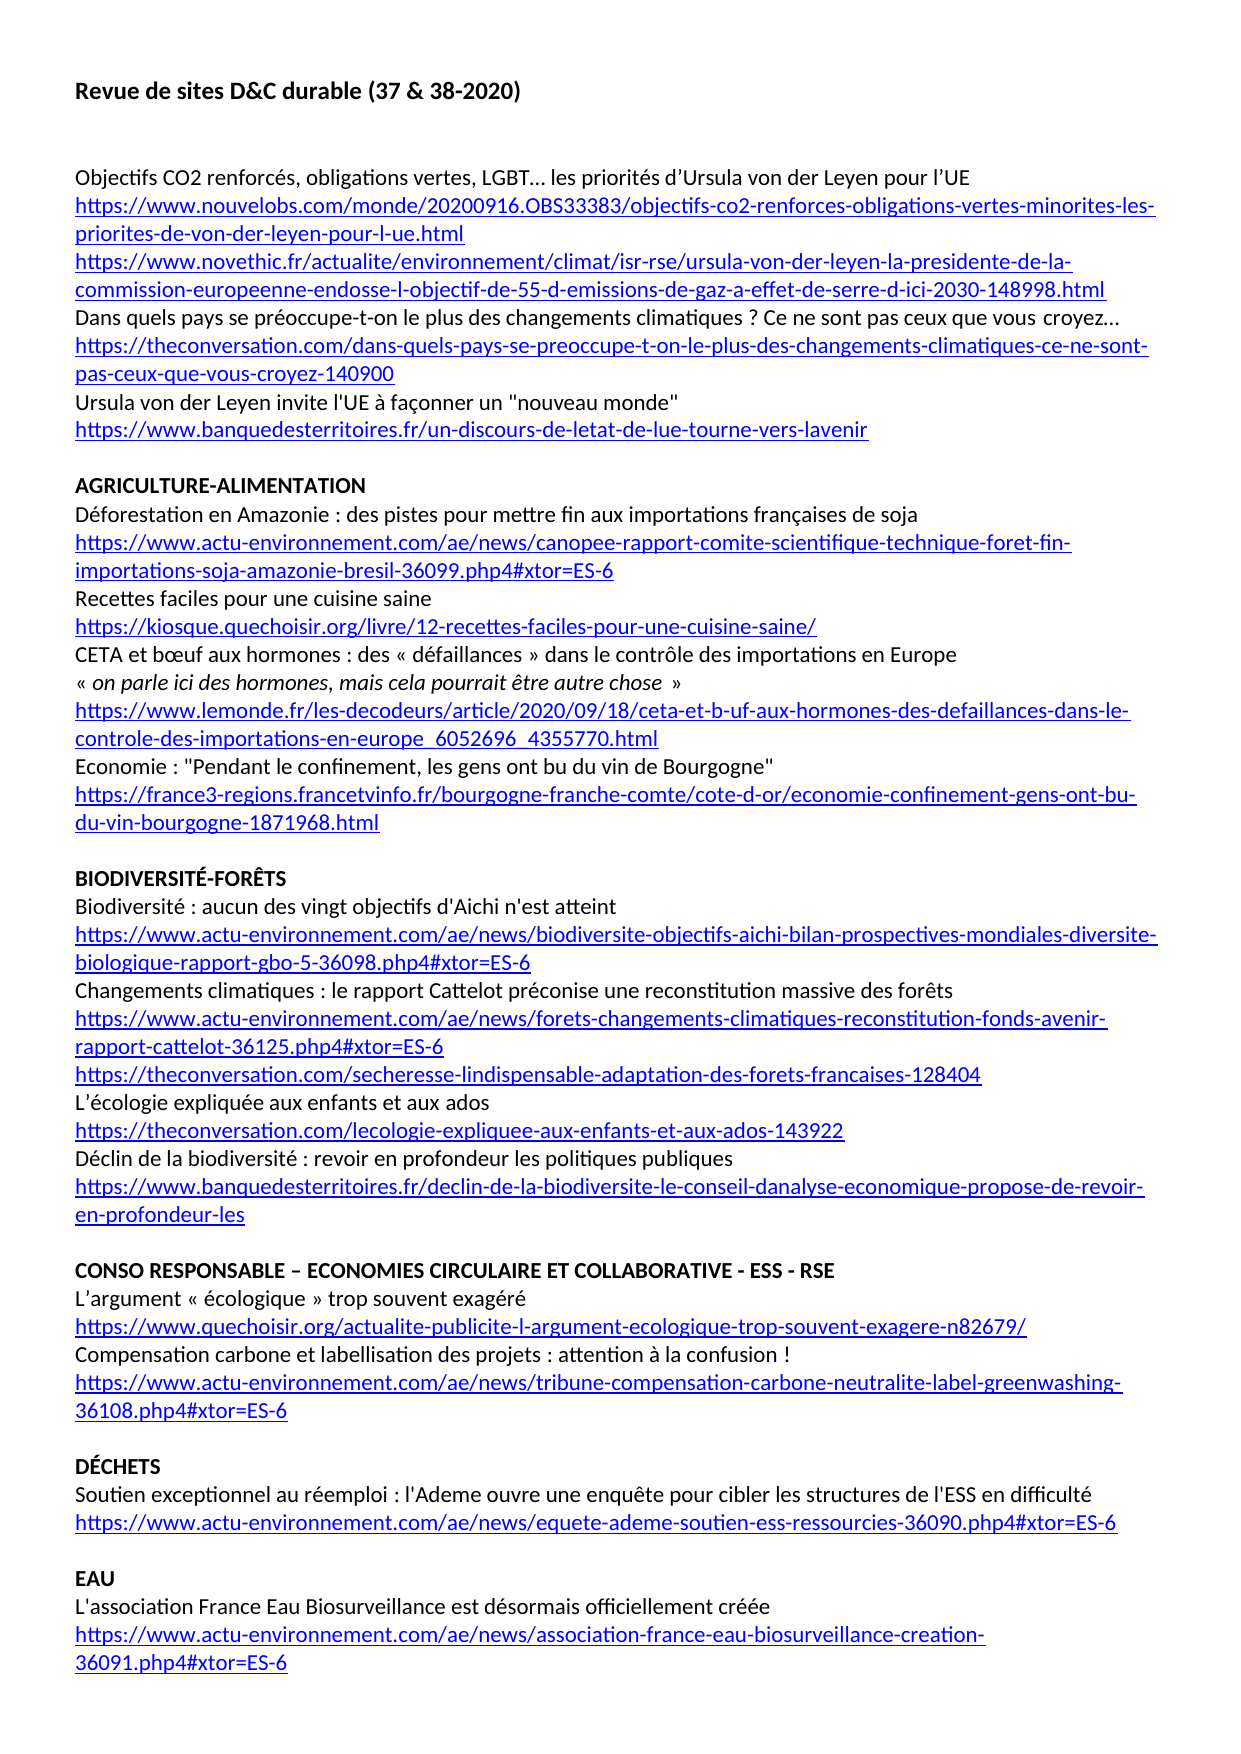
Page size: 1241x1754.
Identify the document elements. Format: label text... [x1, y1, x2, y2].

text L'association France Eau Biosurveillance est désormais officiellement créée [75, 1592, 1165, 1621]
text Economie : "Pendant le confinement, les gens ont bu du vin de Bourgogne" [75, 752, 1165, 780]
text https://theconversation.com/secheresse-lindispensable-adaptation-des-forets-francaises-128404 [75, 1060, 1165, 1088]
text AGRICULTURE-ALIMENTATION [75, 472, 1165, 500]
text https://www.actu-environnement.com/ae/news/association-france-eau-biosurveillance-creation-36091.php4#xtor=ES-6 [75, 1621, 1165, 1677]
text https://www.actu-environnement.com/ae/news/tribune-compensation-carbone-neutralite-label-greenwashing-36108.php4#xtor=ES-6 [75, 1368, 1165, 1424]
text Changements climatiques : le rapport Cattelot préconise une reconstitution massive des forêts [75, 976, 1165, 1004]
text https://theconversation.com/lecologie-expliquee-aux-enfants-et-aux-ados-143922 [75, 1116, 1165, 1144]
text Déclin de la biodiversité : revoir en profondeur les politiques publiques [75, 1144, 1165, 1172]
text Soutien exceptionnel au réemploi : l'Ademe ouvre une enquête pour cibler les structures de l'ESS en difficulté [75, 1480, 1165, 1508]
text https://theconversation.com/dans-quels-pays-se-preoccupe-t-on-le-plus-des-changements-climatiques-ce-ne-sont-pas-ceux-que-vous-croyez-140900 [75, 332, 1165, 388]
text EAU [75, 1564, 1165, 1592]
text https://www.novethic.fr/actualite/environnement/climat/isr-rse/ursula-von-der-leyen-la-presidente-de-la-commission-europeenne-endosse-l-objectif-de-55-d-emissions-de-gaz-a-effet-de-serre-d-ici-2030-148998.html [75, 247, 1165, 303]
text https://www.actu-environnement.com/ae/news/biodiversite-objectifs-aichi-bilan-prospectives-mondiales-diversite-biologique-rapport-gbo-5-36098.php4#xtor=ES-6 [75, 920, 1165, 976]
text Recettes faciles pour une cuisine saine [75, 584, 1165, 612]
text Revue de sites D&C durable (37 & 38-2020) [75, 75, 1165, 106]
text https://www.actu-environnement.com/ae/news/forets-changements-climatiques-reconstitution-fonds-avenir-rapport-cattelot-36125.php4#xtor=ES-6 [75, 1004, 1165, 1060]
text Objectifs CO2 renforcés, obligations vertes, LGBT… les priorités d’Ursula von der Leyen pour l’UE [75, 163, 1165, 191]
text Compensation carbone et labellisation des projets : attention à la confusion ! [75, 1340, 1165, 1368]
text CONSO RESPONSABLE – ECONOMIES CIRCULAIRE ET COLLABORATIVE - ESS - RSE [75, 1256, 1165, 1284]
text Dans quels pays se préoccupe-t-on le plus des changements climatiques ? Ce ne sont pas ceux que vous croyez… [75, 303, 1165, 332]
text https://www.actu-environnement.com/ae/news/canopee-rapport-comite-scientifique-technique-foret-fin-importations-soja-amazonie-bresil-36099.php4#xtor=ES-6 [75, 528, 1165, 584]
text Ursula von der Leyen invite l'UE à façonner un "nouveau monde" [75, 388, 1165, 416]
text L’écologie expliquée aux enfants et aux ados [75, 1088, 1165, 1116]
text https://www.banquedesterritoires.fr/un-discours-de-letat-de-lue-tourne-vers-lavenir [75, 416, 1165, 444]
text https://www.banquedesterritoires.fr/declin-de-la-biodiversite-le-conseil-danalyse-economique-propose-de-revoir-en-profondeur-les [75, 1172, 1165, 1228]
text https://www.quechoisir.org/actualite-publicite-l-argument-ecologique-trop-souvent-exagere-n82679/ [75, 1312, 1165, 1340]
text CETA et bœuf aux hormones : des « défaillances » dans le contrôle des importations en Europe [75, 640, 1165, 668]
text DÉCHETS [75, 1452, 1165, 1480]
text Déforestation en Amazonie : des pistes pour mettre fin aux importations françaises de soja [75, 500, 1165, 528]
text https://www.lemonde.fr/les-decodeurs/article/2020/09/18/ceta-et-b-uf-aux-hormones-des-defaillances-dans-le-controle-des-importations-en-europe_6052696_4355770.html [75, 696, 1165, 752]
text BIODIVERSITÉ-FORÊTS [75, 864, 1165, 892]
text https://france3-regions.francetvinfo.fr/bourgogne-franche-comte/cote-d-or/economie-confinement-gens-ont-bu-du-vin-bourgogne-1871968.html [75, 780, 1165, 836]
text « on parle ici des hormones, mais cela pourrait être autre chose » [75, 668, 1165, 696]
text Biodiversité : aucun des vingt objectifs d'Aichi n'est atteint [75, 892, 1165, 920]
text https://www.actu-environnement.com/ae/news/equete-ademe-soutien-ess-ressourcies-36090.php4#xtor=ES-6 [75, 1508, 1165, 1536]
text https://kiosque.quechoisir.org/livre/12-recettes-faciles-pour-une-cuisine-saine/ [75, 612, 1165, 640]
text L’argument « écologique » trop souvent exagéré [75, 1284, 1165, 1312]
text https://www.nouvelobs.com/monde/20200916.OBS33383/objectifs-co2-renforces-obligations-vertes-minorites-les-priorites-de-von-der-leyen-pour-l-ue.html [75, 191, 1165, 247]
